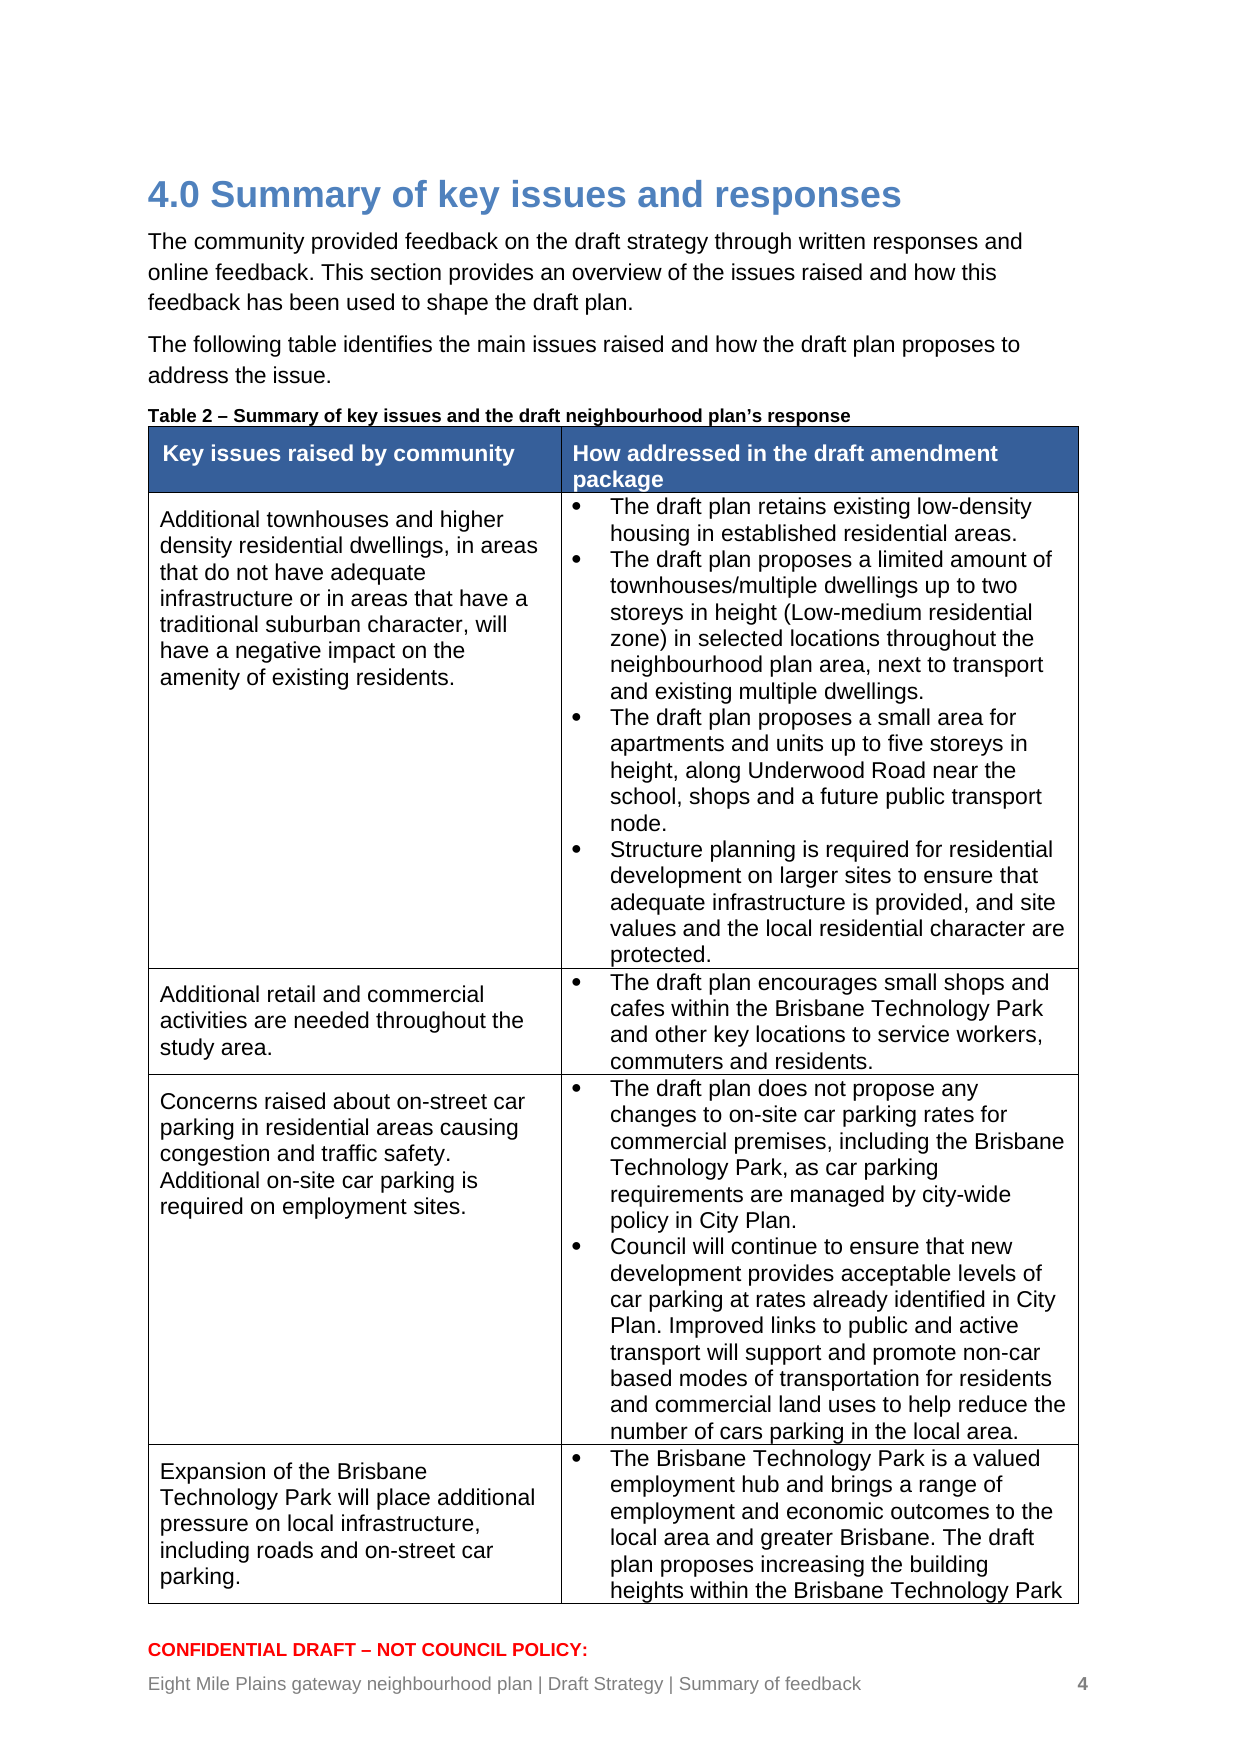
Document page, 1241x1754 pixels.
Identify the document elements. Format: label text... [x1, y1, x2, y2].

table_cell The draft plan retains existing low-density housing in established residential areas. The draft plan proposes a limited amount of townhouses/multiple dwellings up to two storeys in height (Low-medium residential zone) in selected locations throughout the neighbourhood plan area, next to transport and existing multiple dwellings. The draft plan proposes a small area for apartments and units up to five storeys in height, along Underwood Road near the school, shops and a future public transport node. Structure planning is required for residential development on larger sites to ensure that adequate infrastructure is provided, and site values and the local residential character are protected. [562, 493, 1078, 968]
table_cell The draft plan encourages small shops and cafes within the Brisbane Technology Park and other key locations to service workers, commuters and residents. [562, 969, 1078, 1074]
table_header How addressed in the draft amendment package [562, 427, 1078, 492]
text The community provided feedback on the draft strategy through written responses and online feedback. This section provides an overview of the issues raised and how this feedback has been used to shape the draft plan. [148, 228, 1060, 315]
text Table 2 – Summary of key issues and the draft neighbourhood plan’s response [148, 404, 1092, 426]
text The following table identifies the main issues raised and how the draft plan proposes to address the issue. [148, 331, 1060, 388]
table_header Key issues raised by community [149, 427, 561, 492]
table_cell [562, 1445, 1078, 1603]
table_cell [149, 1445, 561, 1603]
table_cell Additional retail and commercial activities are needed throughout the study area. [149, 969, 561, 1074]
subtitle 4.0 Summary of key issues and responses [148, 173, 1092, 216]
table_cell Concerns raised about on-street car parking in residential areas causing congestion and traffic safety. Additional on-site car parking is required on employment sites. [149, 1075, 561, 1444]
table_cell Additional townhouses and higher density residential dwellings, in areas that do not have adequate infrastructure or in areas that have a traditional suburban character, will have a negative impact on the amenity of existing residents. [149, 493, 561, 968]
table_cell The draft plan does not propose any changes to on-site car parking rates for commercial premises, including the Brisbane Technology Park, as car parking requirements are managed by city-wide policy in City Plan. Council will continue to ensure that new development provides acceptable levels of car parking at rates already identified in City Plan. Improved links to public and active transport will support and promote non-car based modes of transportation for residents and commercial land uses to help reduce the number of cars parking in the local area. [562, 1075, 1078, 1444]
